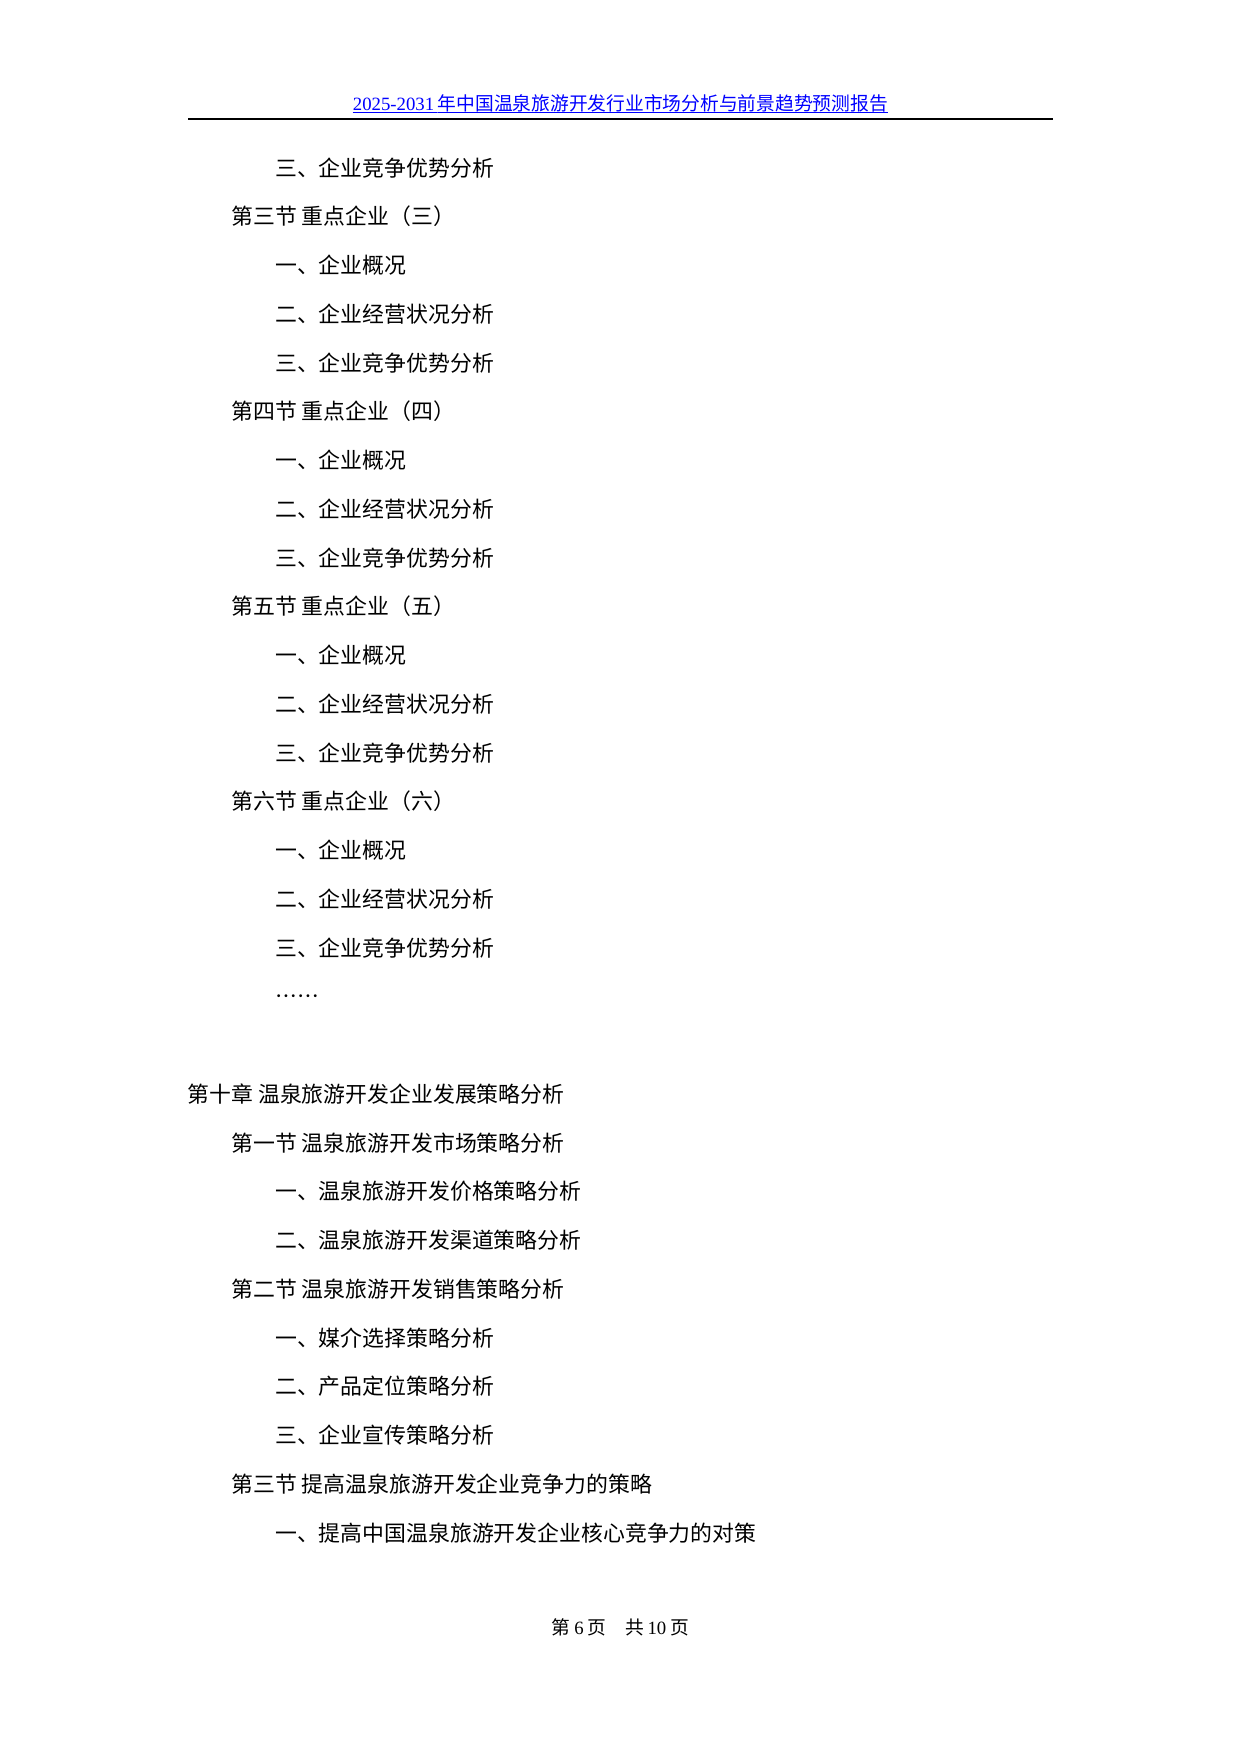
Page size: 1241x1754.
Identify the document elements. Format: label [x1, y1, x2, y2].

text [187, 150, 1053, 1548]
